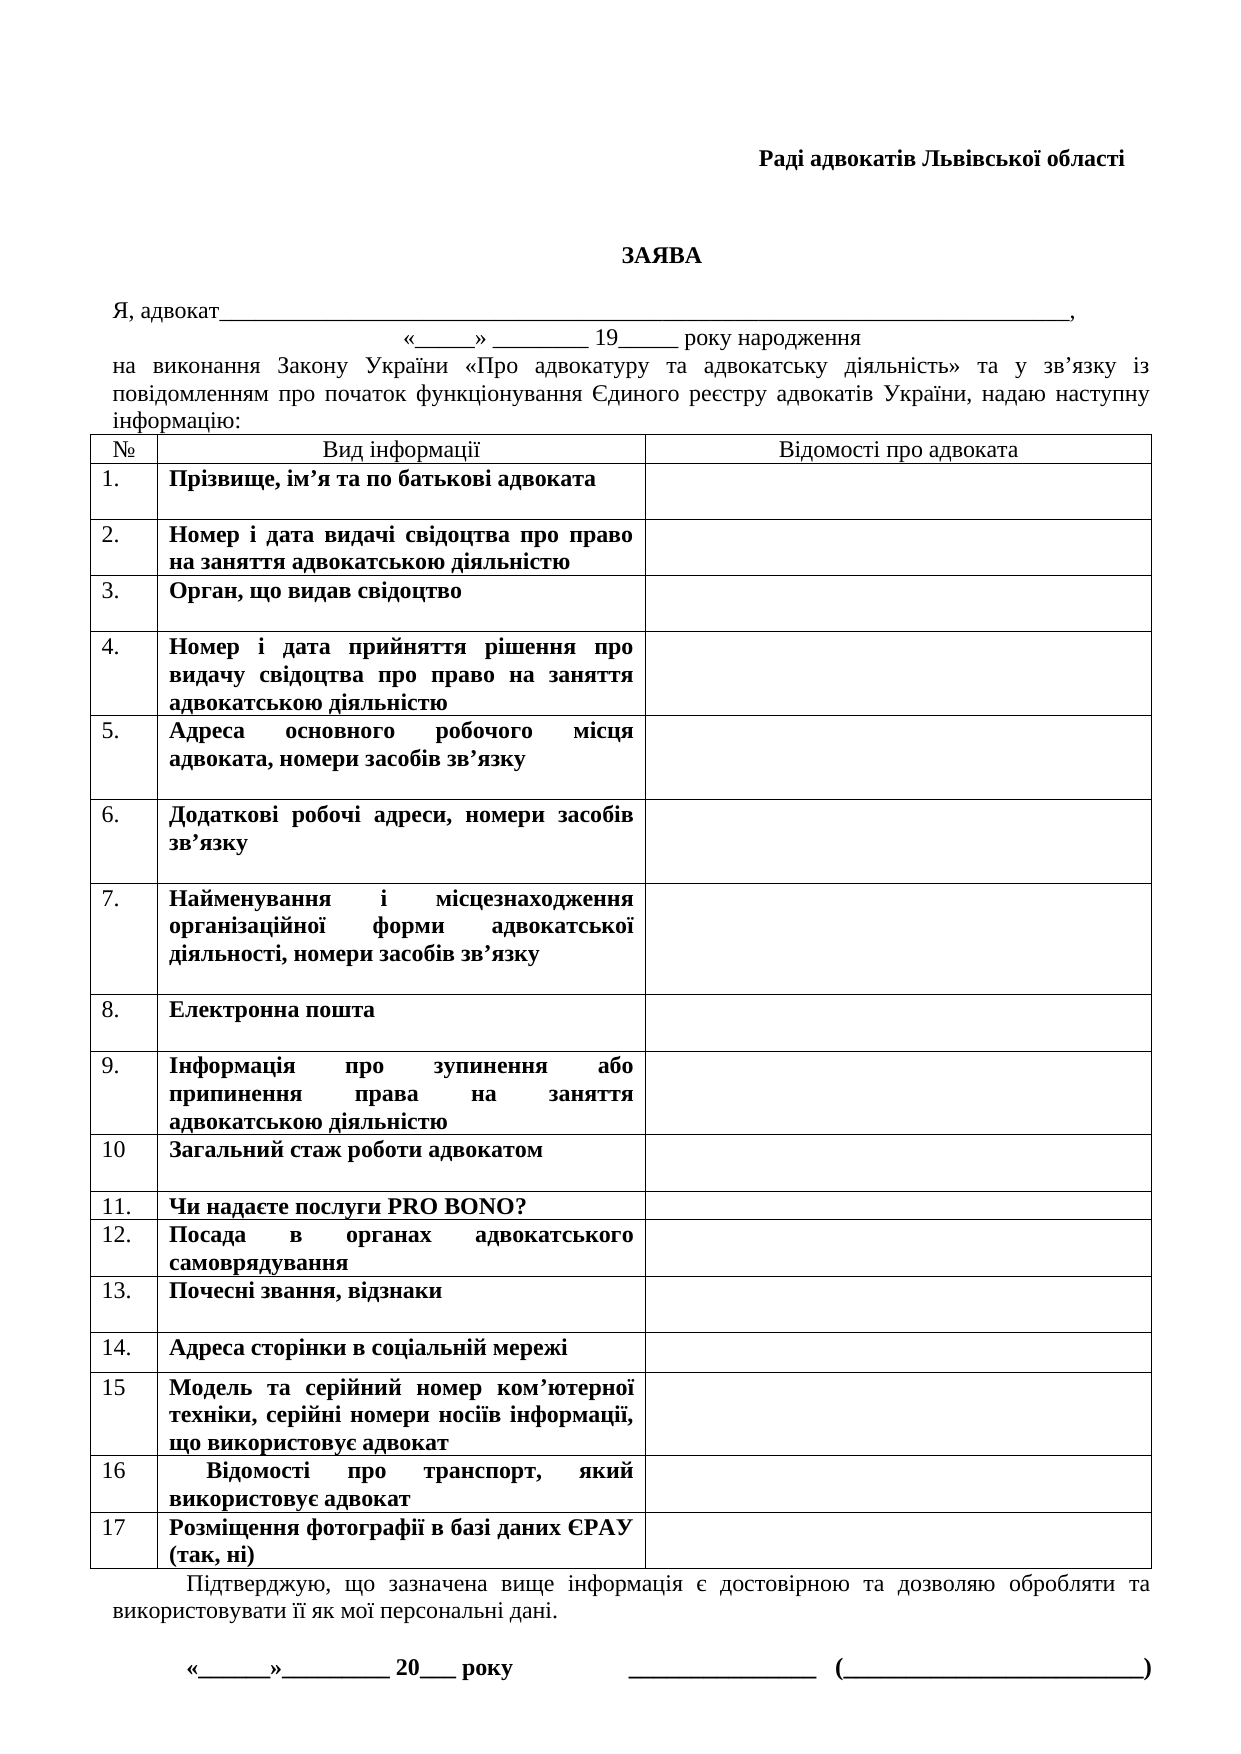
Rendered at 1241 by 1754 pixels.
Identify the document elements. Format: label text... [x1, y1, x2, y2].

table_cell 11. [91, 1192, 157, 1219]
table_cell [646, 716, 1151, 799]
table_cell Номер і дата видачі свідоцтва про право на заняття адвокатською діяльністю [158, 520, 645, 575]
table_cell Адреса сторінки в соціальній мережі [158, 1333, 645, 1372]
table_cell 4. [91, 632, 157, 715]
table_cell [646, 1456, 1151, 1512]
table_cell Електронна пошта [158, 995, 645, 1051]
table_cell Додаткові робочі адреси, номери засобів зв’язку [158, 800, 645, 883]
text «_____» ________ 19_____ року народження [112, 323, 1152, 351]
table_cell Посада в органах адвокатського самоврядування [158, 1220, 645, 1276]
table_cell [646, 884, 1151, 994]
table_cell [646, 632, 1151, 715]
table_cell Розміщення фотографії в базі даних ЄРАУ (так, ні) [158, 1513, 645, 1568]
table_cell Відомості про транспорт, який використовує адвокат [158, 1456, 645, 1512]
table_cell Загальний стаж роботи адвокатом [158, 1135, 645, 1191]
table_cell Почесні звання, відзнаки [158, 1277, 645, 1332]
text ЗАЯВА [112, 241, 1152, 268]
table_cell Найменування і місцезнаходження організаційної форми адвокатської діяльності, номери засобів зв’язку [158, 884, 645, 994]
text на виконання Закону України «Про адвокатуру та адвокатську діяльність» та у зв’язку із повідомленням про початок функціонування Єдиного реєстру адвокатів України, надаю наступну інформацію: [112, 351, 1152, 434]
text Я, адвокат_______________________________________________________________________, [112, 296, 1152, 323]
table_cell 14. [91, 1333, 157, 1372]
table_cell [646, 520, 1151, 575]
table_cell [646, 1192, 1151, 1219]
table_cell [646, 1333, 1151, 1372]
table_cell [646, 1513, 1151, 1568]
table_cell [646, 464, 1151, 519]
table_cell 16 [91, 1456, 157, 1512]
table_cell [646, 1052, 1151, 1134]
table_cell Модель та серійний номер ком’ютерної техніки, серійні номери носіїв інформації, що використовує адвокат [158, 1373, 645, 1455]
table_header Вид інформації [158, 435, 645, 462]
table_cell 15 [91, 1373, 157, 1455]
table_cell Інформація про зупинення або припинення права на заняття адвокатською діяльністю [158, 1052, 645, 1134]
table_cell Номер і дата прийняття рішення про видачу свідоцтва про право на заняття адвокатською діяльністю [158, 632, 645, 715]
table_cell 2. [91, 520, 157, 575]
table_cell 5. [91, 716, 157, 799]
table_cell 17 [91, 1513, 157, 1568]
table_cell 6. [91, 800, 157, 883]
table_cell [646, 800, 1151, 883]
text Підтверджую, що зазначена вище інформація є достовірною та дозволяю обробляти та використовувати її як мої персональні дані. [112, 1569, 1152, 1624]
table_header Відомості про адвоката [646, 435, 1151, 462]
table_cell 3. [91, 576, 157, 631]
table_cell Орган, що видав свідоцтво [158, 576, 645, 631]
table_cell 8. [91, 995, 157, 1051]
table_cell [646, 1373, 1151, 1455]
table_cell 9. [91, 1052, 157, 1134]
table_cell 7. [91, 884, 157, 994]
table_cell [646, 1277, 1151, 1332]
table_cell 1. [91, 464, 157, 519]
table_cell Прізвище, ім’я та по батькові адвоката [158, 464, 645, 519]
table_cell [646, 1135, 1151, 1191]
table_cell [646, 576, 1151, 631]
table_cell [646, 1220, 1151, 1276]
table_cell [646, 995, 1151, 1051]
table_cell 13. [91, 1277, 157, 1332]
text «______»_________ 20___ року _______________ (________________________) [112, 1652, 1152, 1681]
table_cell 12. [91, 1220, 157, 1276]
table_cell Чи надаєте послуги PRO BONO? [158, 1192, 645, 1219]
text Раді адвокатів Львівської області [112, 112, 1152, 172]
table_cell Адреса основного робочого місця адвоката, номери засобів зв’язку [158, 716, 645, 799]
table_header № [91, 435, 157, 462]
table_cell 10 [91, 1135, 157, 1191]
